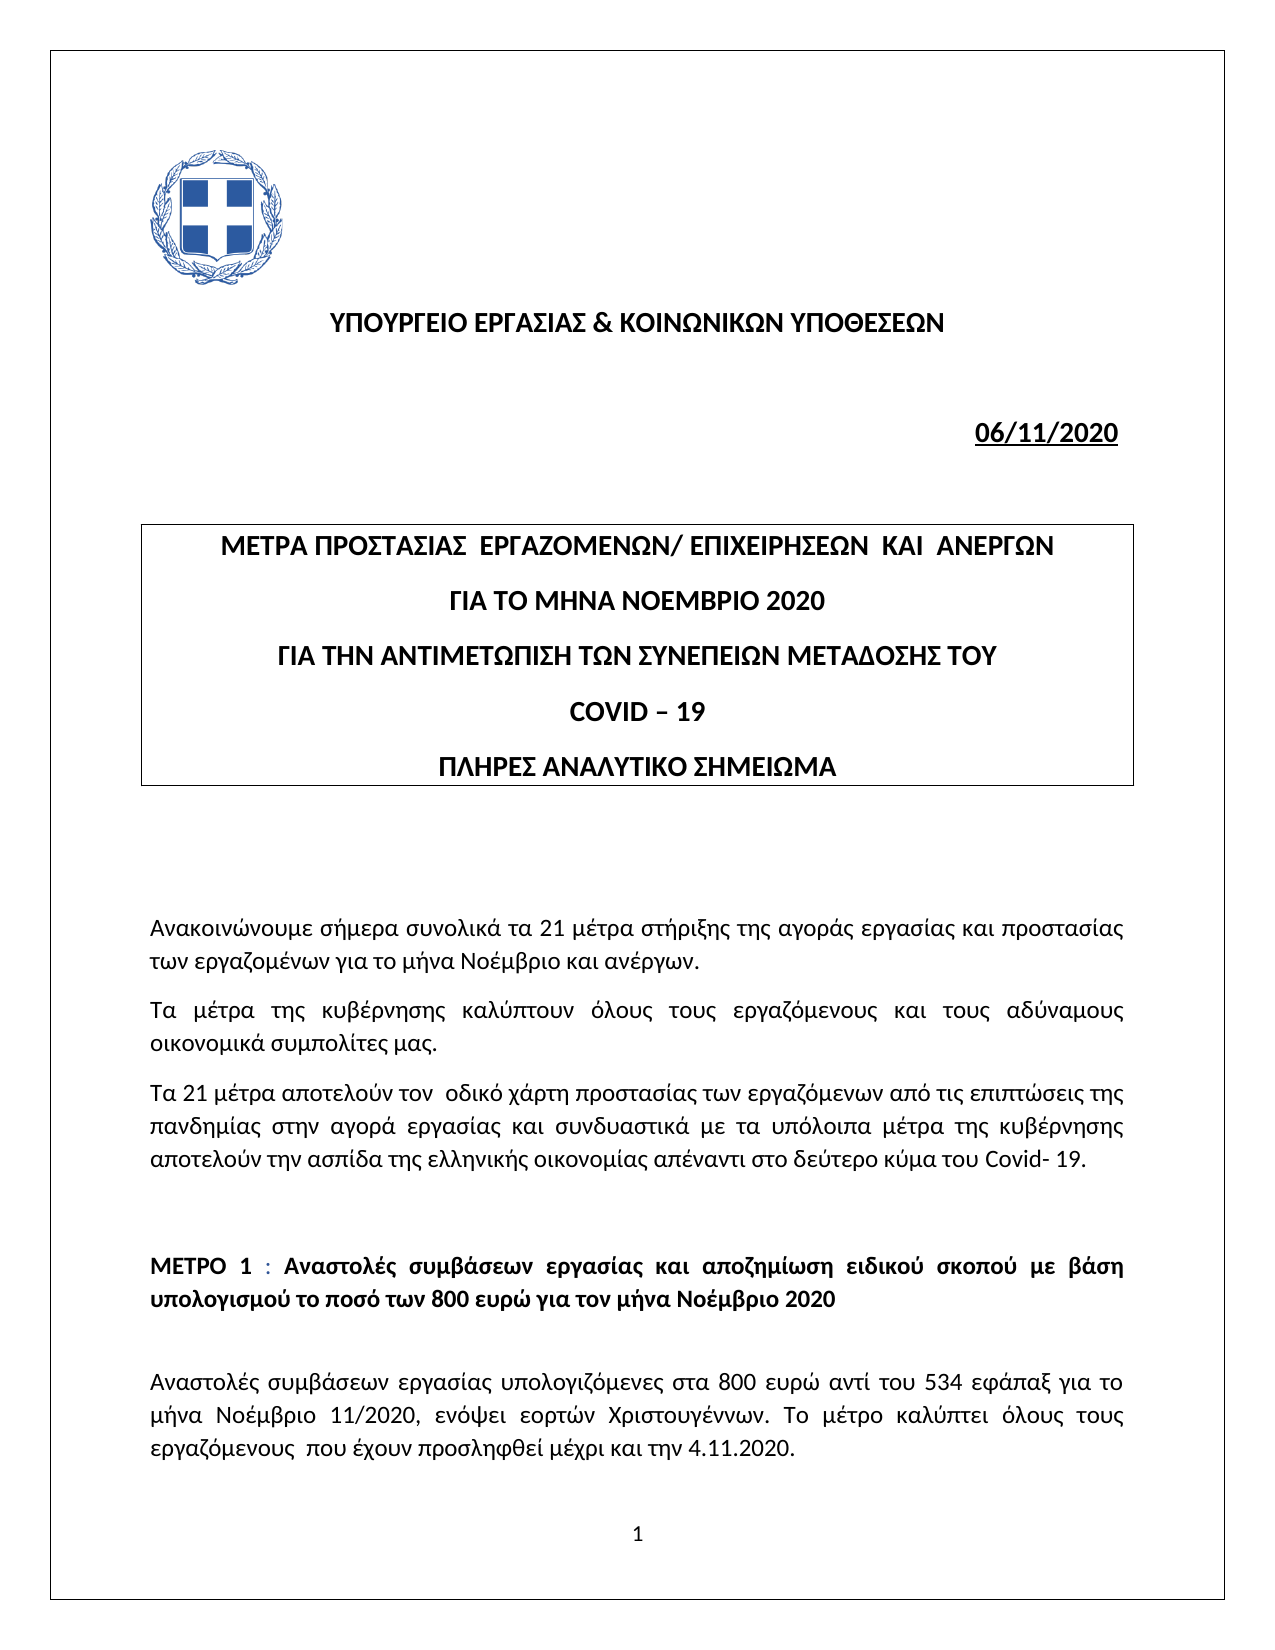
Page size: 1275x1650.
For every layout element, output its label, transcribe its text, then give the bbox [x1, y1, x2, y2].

text 06/11/2020 [150, 414, 1125, 449]
text ΓΙΑ ΤΟ ΜΗΝΑ ΝΟΕΜΒΡΙΟ 2020 [142, 579, 1133, 618]
text ΜΕΤΡΑ ΠΡΟΣΤΑΣΙΑΣ ΕΡΓΑΖΟΜΕΝΩΝ/ ΕΠΙΧΕΙΡΗΣΕΩΝ ΚΑΙ ΑΝΕΡΓΩΝ [142, 525, 1133, 563]
text ΠΛΗΡΕΣ ΑΝΑΛΥΤΙΚΟ ΣΗΜΕΙΩΜΑ [142, 744, 1133, 785]
picture [150, 150, 283, 285]
text ΥΠΟΥΡΓΕΙΟ ΕΡΓΑΣΙΑΣ & ΚΟΙΝΩΝΙΚΩΝ ΥΠΟΘΕΣΕΩΝ [150, 304, 1125, 339]
subtitle ΜΕΤΡΟ 1 : Αναστολές συμβάσεων εργασίας και αποζημίωση ειδικού σκοπού με βάση υπολογισμού το ποσό των 800 ευρώ για τον μήνα Νοέμβριο 2020 [150, 1251, 1125, 1314]
text ΓΙΑ ΤΗΝ ΑΝΤΙΜΕΤΩΠΙΣΗ ΤΩΝ ΣΥΝΕΠΕΙΩΝ ΜΕΤΑΔΟΣΗΣ ΤΟΥ [142, 634, 1133, 673]
list Αναστολές συμβάσεων εργασίας υπολογιζόμενες στα 800 ευρώ αντί του 534 εφάπαξ για το μήνα Νοέμβριο 11/2020, ενόψει εορτών Χριστουγέννων. Το μέτρο καλύπτει όλους τους εργαζόμενους που έχουν προσληφθεί μέχρι και την 4.11.2020. [150, 1366, 1125, 1462]
text Τα μέτρα της κυβέρνησης καλύπτουν όλους τους εργαζόμενους και τους αδύναμους οικονομικά συμπολίτες μας. [150, 995, 1125, 1058]
text COVID – 19 [142, 689, 1133, 728]
text Τα 21 μέτρα αποτελούν τον οδικό χάρτη προστασίας των εργαζόμενων από τις επιπτώσεις της πανδημίας στην αγορά εργασίας και συνδυαστικά με τα υπόλοιπα μέτρα της κυβέρνησης αποτελούν την ασπίδα της ελληνικής οικονομίας απέναντι στο δεύτερο κύμα του Covid- 19. [150, 1077, 1125, 1173]
text Ανακοινώνουμε σήμερα συνολικά τα 21 μέτρα στήριξης της αγοράς εργασίας και προστασίας των εργαζομένων για το μήνα Νοέμβριο και ανέργων. [150, 912, 1125, 976]
